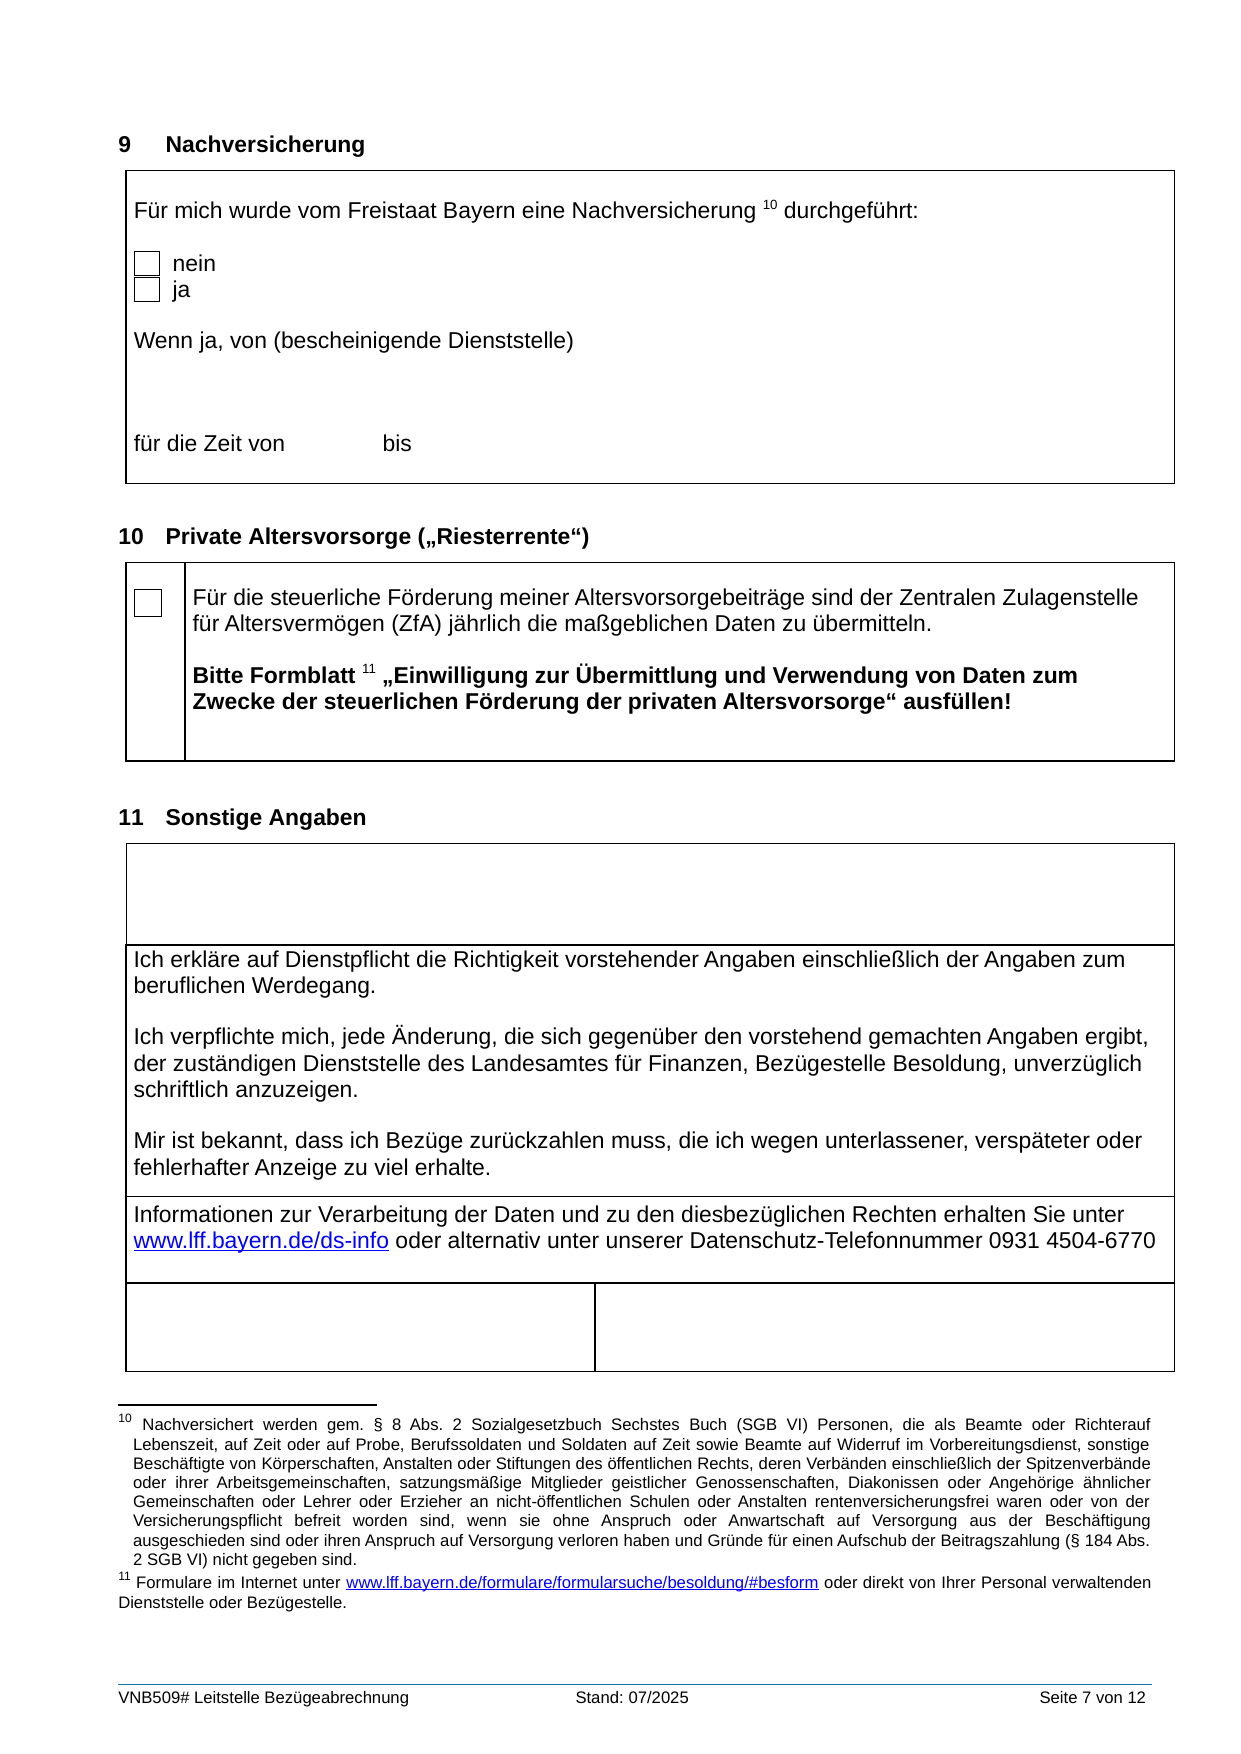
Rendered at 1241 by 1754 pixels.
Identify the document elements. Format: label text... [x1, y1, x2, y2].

table_cell [127, 1284, 594, 1371]
table_header Für mich wurde vom Freistaat Bayern eine Nachversicherung durchgeführt: nein ja Wenn ja, von (bescheinigende Dienststelle) für die Zeit von bis [127, 171, 1174, 482]
table_header [127, 563, 184, 760]
text Private Altersvorsorge („Riesterrente“) [118, 523, 1152, 549]
text Sonstige Angaben [118, 804, 1152, 831]
table_header Für die steuerliche Förderung meiner Altersvorsorgebeiträge sind der Zentralen Zulagenstelle für Altersvermögen (ZfA) jährlich die maßgeblichen Daten zu übermitteln. Bitte Formblatt „Einwilligung zur Übermittlung und Verwendung von Daten zum Zwecke der steuerlichen Förderung der privaten Altersvorsorge“ ausfüllen! [186, 563, 1174, 760]
text Nachversicherung [118, 131, 1152, 157]
table_header [127, 844, 1174, 944]
table_cell [596, 1284, 1174, 1371]
table_cell Informationen zur Verarbeitung der Daten und zu den diesbezüglichen Rechten erhalten Sie unter www.lff.bayern.de/ds-info oder alternativ unter unserer Datenschutz-Telefonnummer 0931 4504-6770 [127, 1197, 1174, 1282]
table_cell Ich erkläre auf Dienstpflicht die Richtigkeit vorstehender Angaben einschließlich der Angaben zum beruflichen Werdegang. Ich verpflichte mich, jede Änderung, die sich gegenüber den vorstehend gemachten Angaben ergibt, der zuständigen Dienststelle des Landesamtes für Finanzen, Bezügestelle Besoldung, unverzüglich schriftlich anzuzeigen. Mir ist bekannt, dass ich Bezüge zurückzahlen muss, die ich wegen unterlassener, verspäteter oder fehlerhafter Anzeige zu viel erhalte. [127, 946, 1174, 1196]
